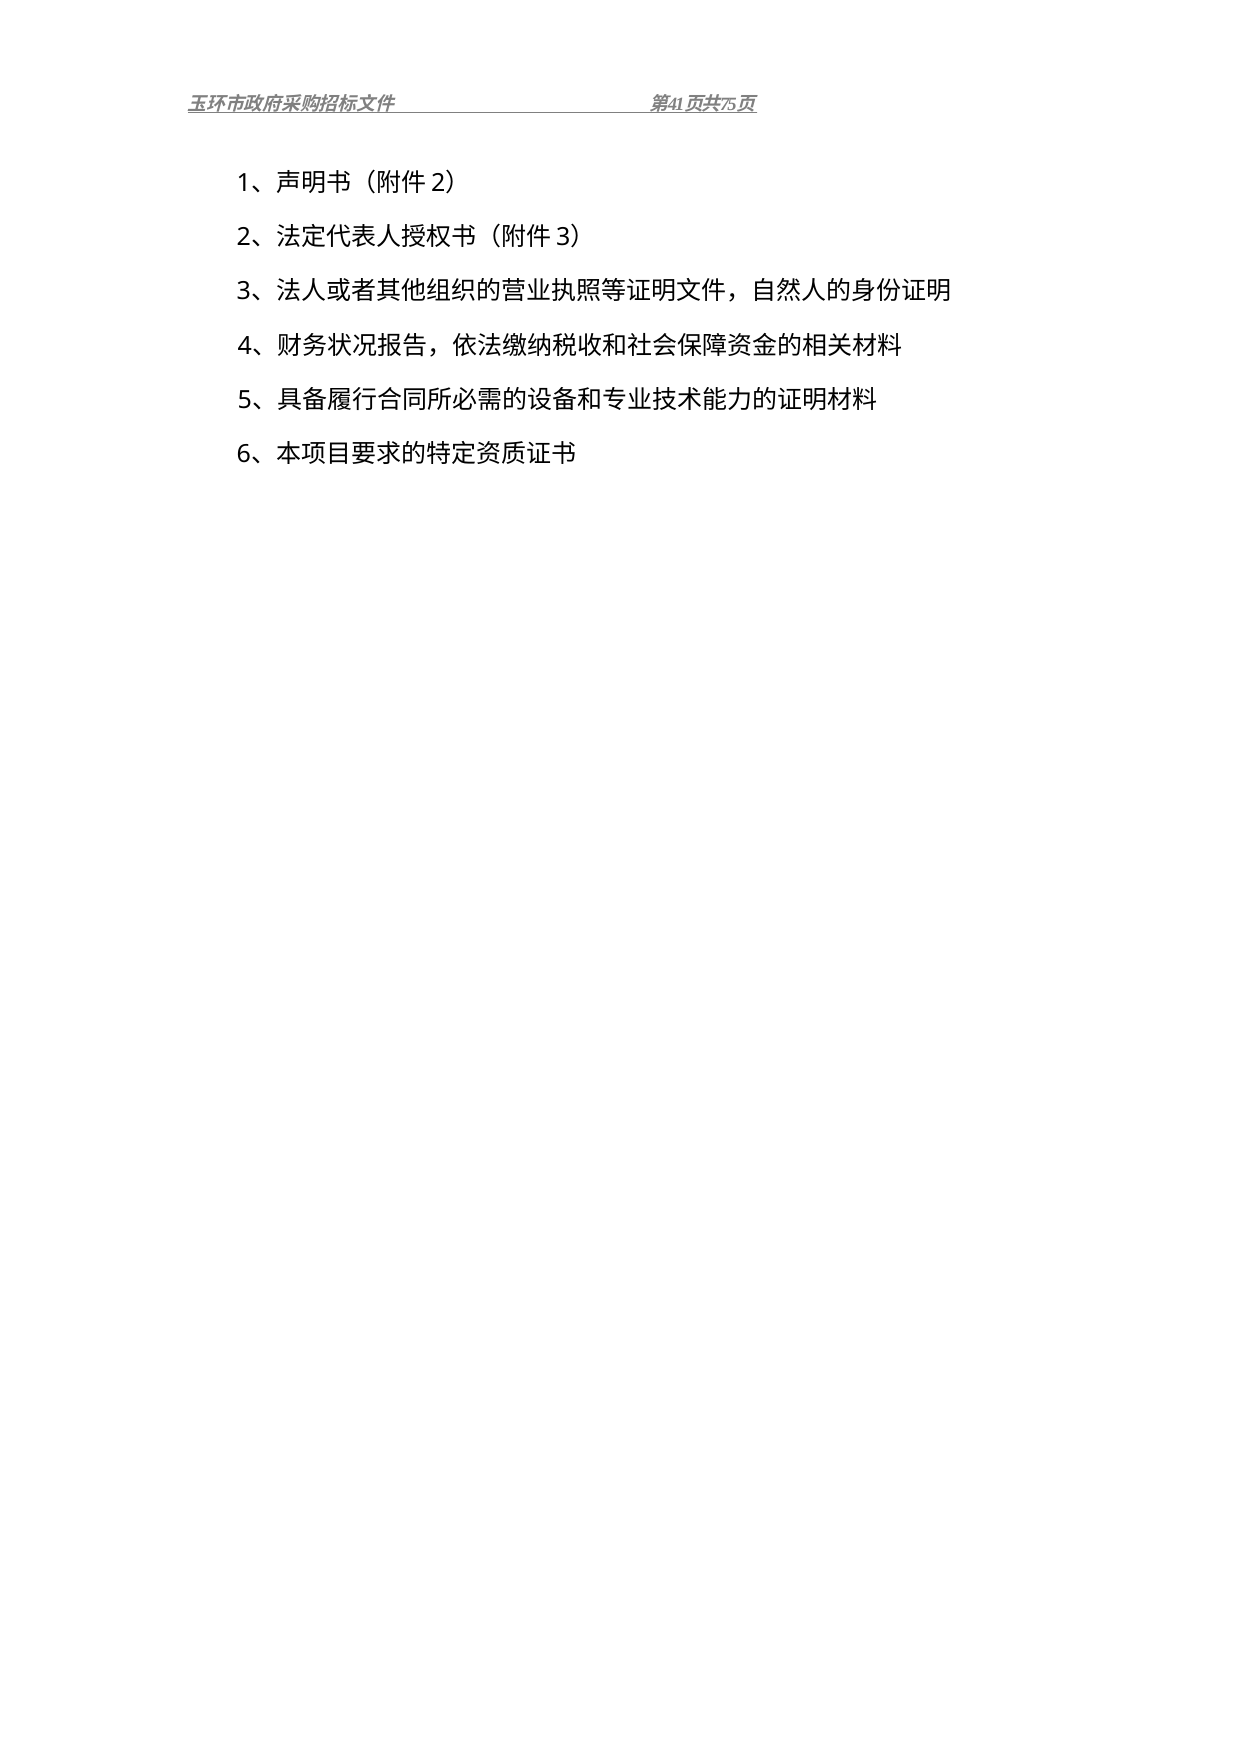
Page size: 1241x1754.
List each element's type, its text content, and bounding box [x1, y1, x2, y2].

list 声明书（附件2） [187, 162, 1053, 198]
text 5、具备履行合同所必需的设备和专业技术能力的证明材料 [187, 379, 1053, 416]
text 3、法人或者其他组织的营业执照等证明文件，自然人的身份证明 [187, 271, 1053, 307]
text 6、本项目要求的特定资质证书 [187, 434, 1053, 470]
text 4、财务状况报告，依法缴纳税收和社会保障资金的相关材料 [187, 325, 1053, 361]
list 法定代表人授权书（附件3） [187, 216, 1053, 253]
